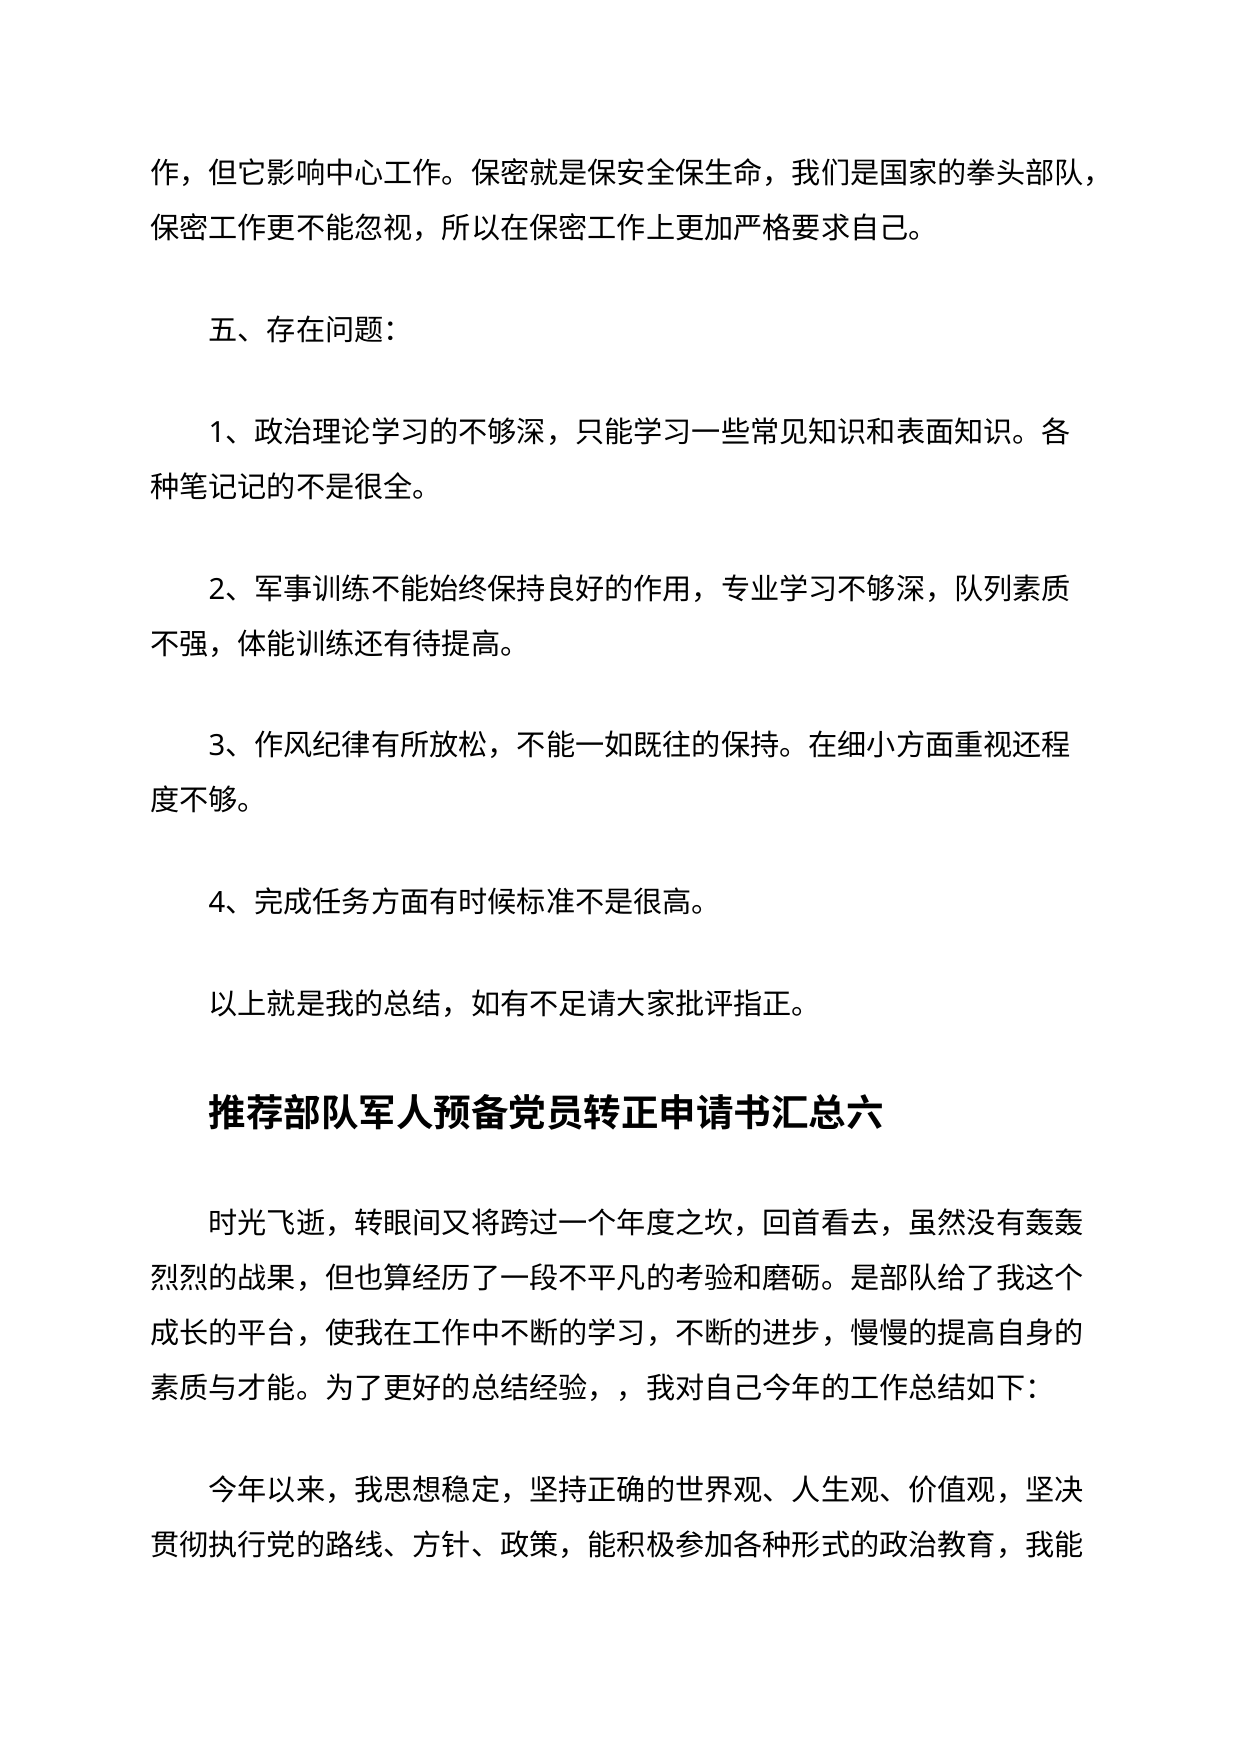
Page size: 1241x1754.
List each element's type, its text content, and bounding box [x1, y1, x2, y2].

text 时光飞逝，转眼间又将跨过一个年度之坎，回首看去，虽然没有轰轰烈烈的战果，但也算经历了一段不平凡的考验和磨砺。是部队给了我这个成长的平台，使我在工作中不断的学习，不断的进步，慢慢的提高自身的素质与才能。为了更好的总结经验，，我对自己今年的工作总结如下： [150, 1200, 1090, 1407]
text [150, 1466, 1090, 1563]
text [150, 150, 1090, 247]
text 1、政治理论学习的不够深，只能学习一些常见知识和表面知识。各种笔记记的不是很全。 [150, 408, 1090, 506]
text 2、军事训练不能始终保持良好的作用，专业学习不够深，队列素质不强，体能训练还有待提高。 [150, 565, 1090, 662]
text 3、作风纪律有所放松，不能一如既往的保持。在细小方面重视还程度不够。 [150, 722, 1090, 819]
text 五、存在问题： [150, 307, 1090, 349]
text 以上就是我的总结，如有不足请大家批评指正。 [150, 981, 1090, 1023]
text 4、完成任务方面有时候标准不是很高。 [150, 879, 1090, 921]
text 推荐部队军人预备党员转正申请书汇总六 [150, 1082, 1090, 1137]
